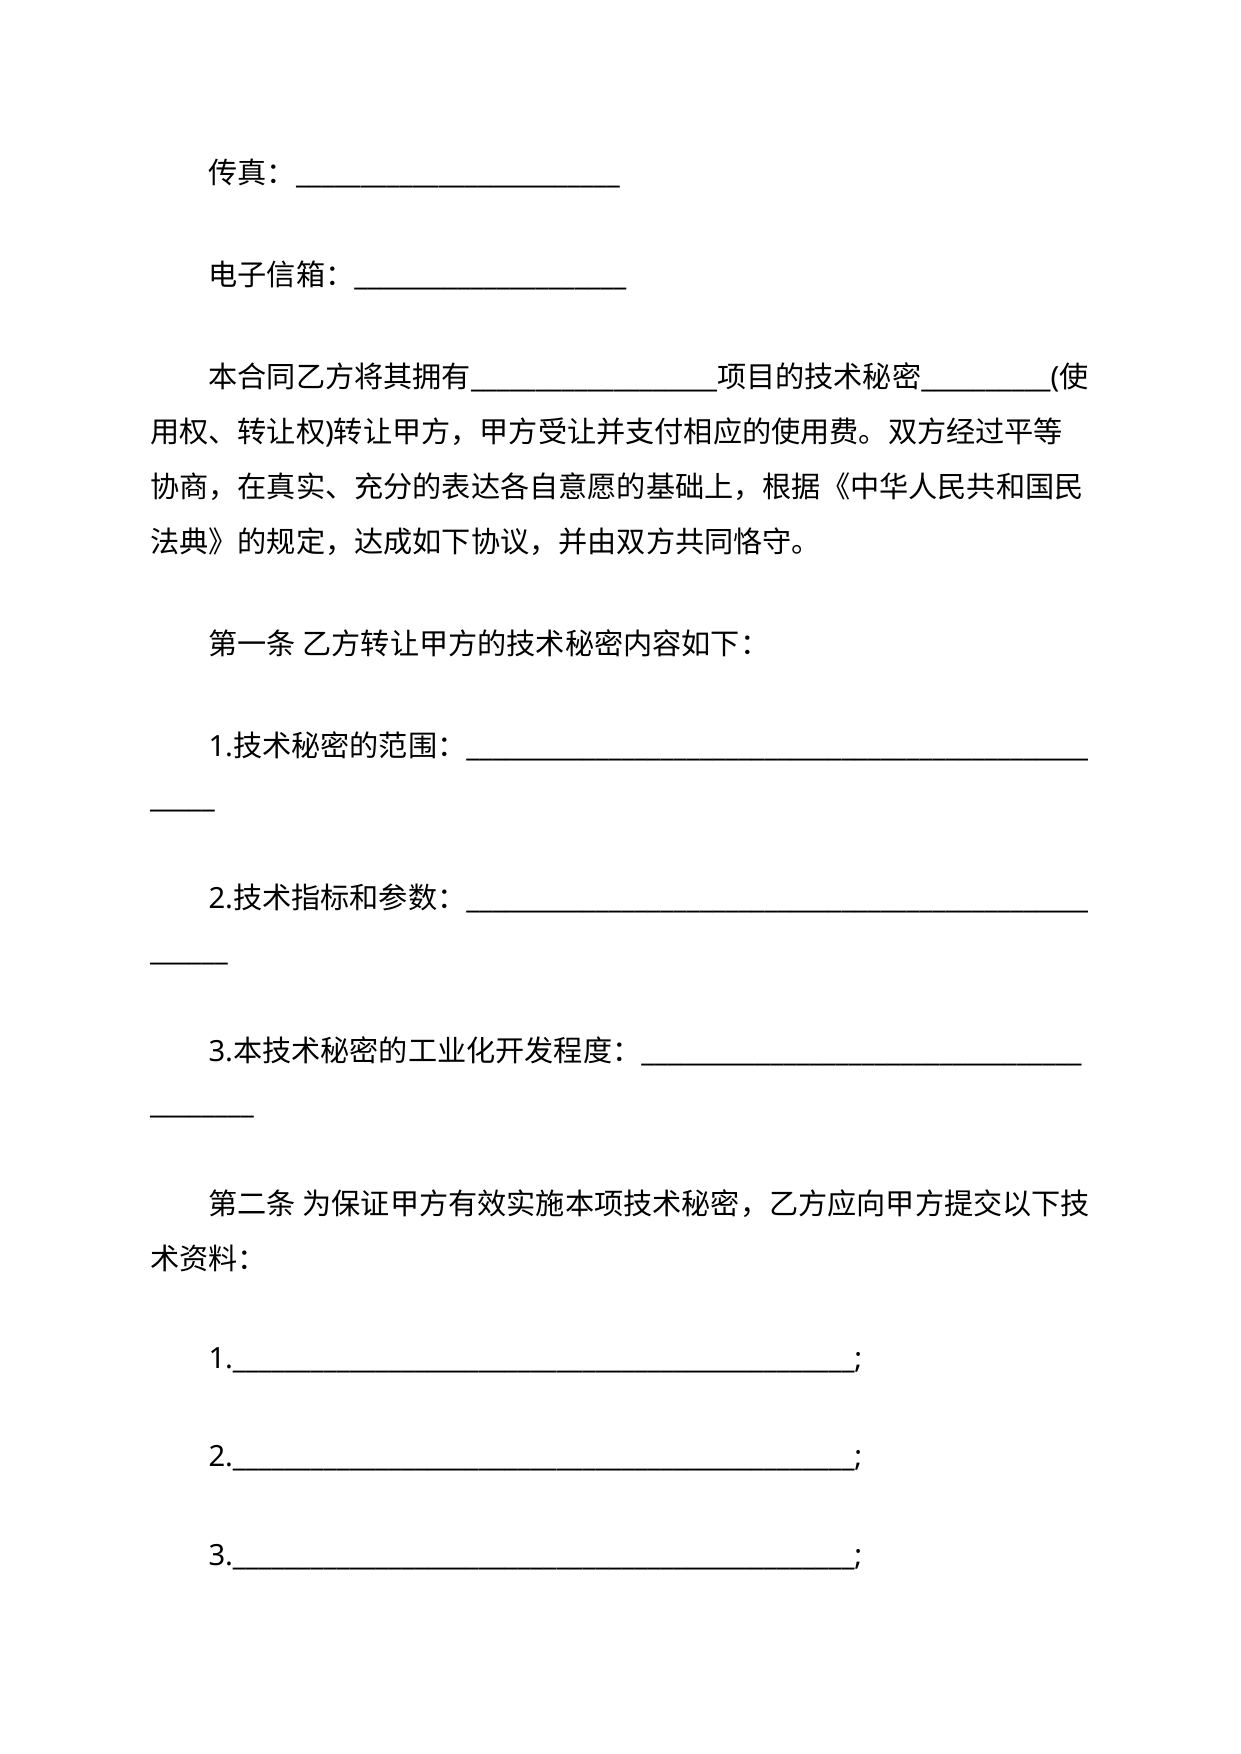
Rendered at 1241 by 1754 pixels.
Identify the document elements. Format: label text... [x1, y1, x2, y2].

text 传真：_________________________ [150, 150, 1090, 192]
text 3.________________________________________________; [150, 1534, 1090, 1574]
text 2.技术指标和参数：______________________________________________________ [150, 875, 1090, 969]
text 本合同乙方将其拥有___________________项目的技术秘密__________(使用权、转让权)转让甲方，甲方受让并支付相应的使用费。双方经过平等协商，在真实、充分的表达各自意愿的基础上，根据《中华人民共和国民法典》的规定，达成如下协议，并由双方共同恪守。 [150, 354, 1090, 561]
text 2.________________________________________________; [150, 1436, 1090, 1475]
text 1.________________________________________________; [150, 1337, 1090, 1377]
text 1.技术秘密的范围：_____________________________________________________ [150, 722, 1090, 816]
text 第二条 为保证甲方有效实施本项技术秘密，乙方应向甲方提交以下技术资料： [150, 1181, 1090, 1278]
text 第一条 乙方转让甲方的技术秘密内容如下： [150, 621, 1090, 663]
text 电子信箱：_____________________ [150, 252, 1090, 294]
text 3.本技术秘密的工业化开发程度：__________________________________________ [150, 1028, 1090, 1122]
